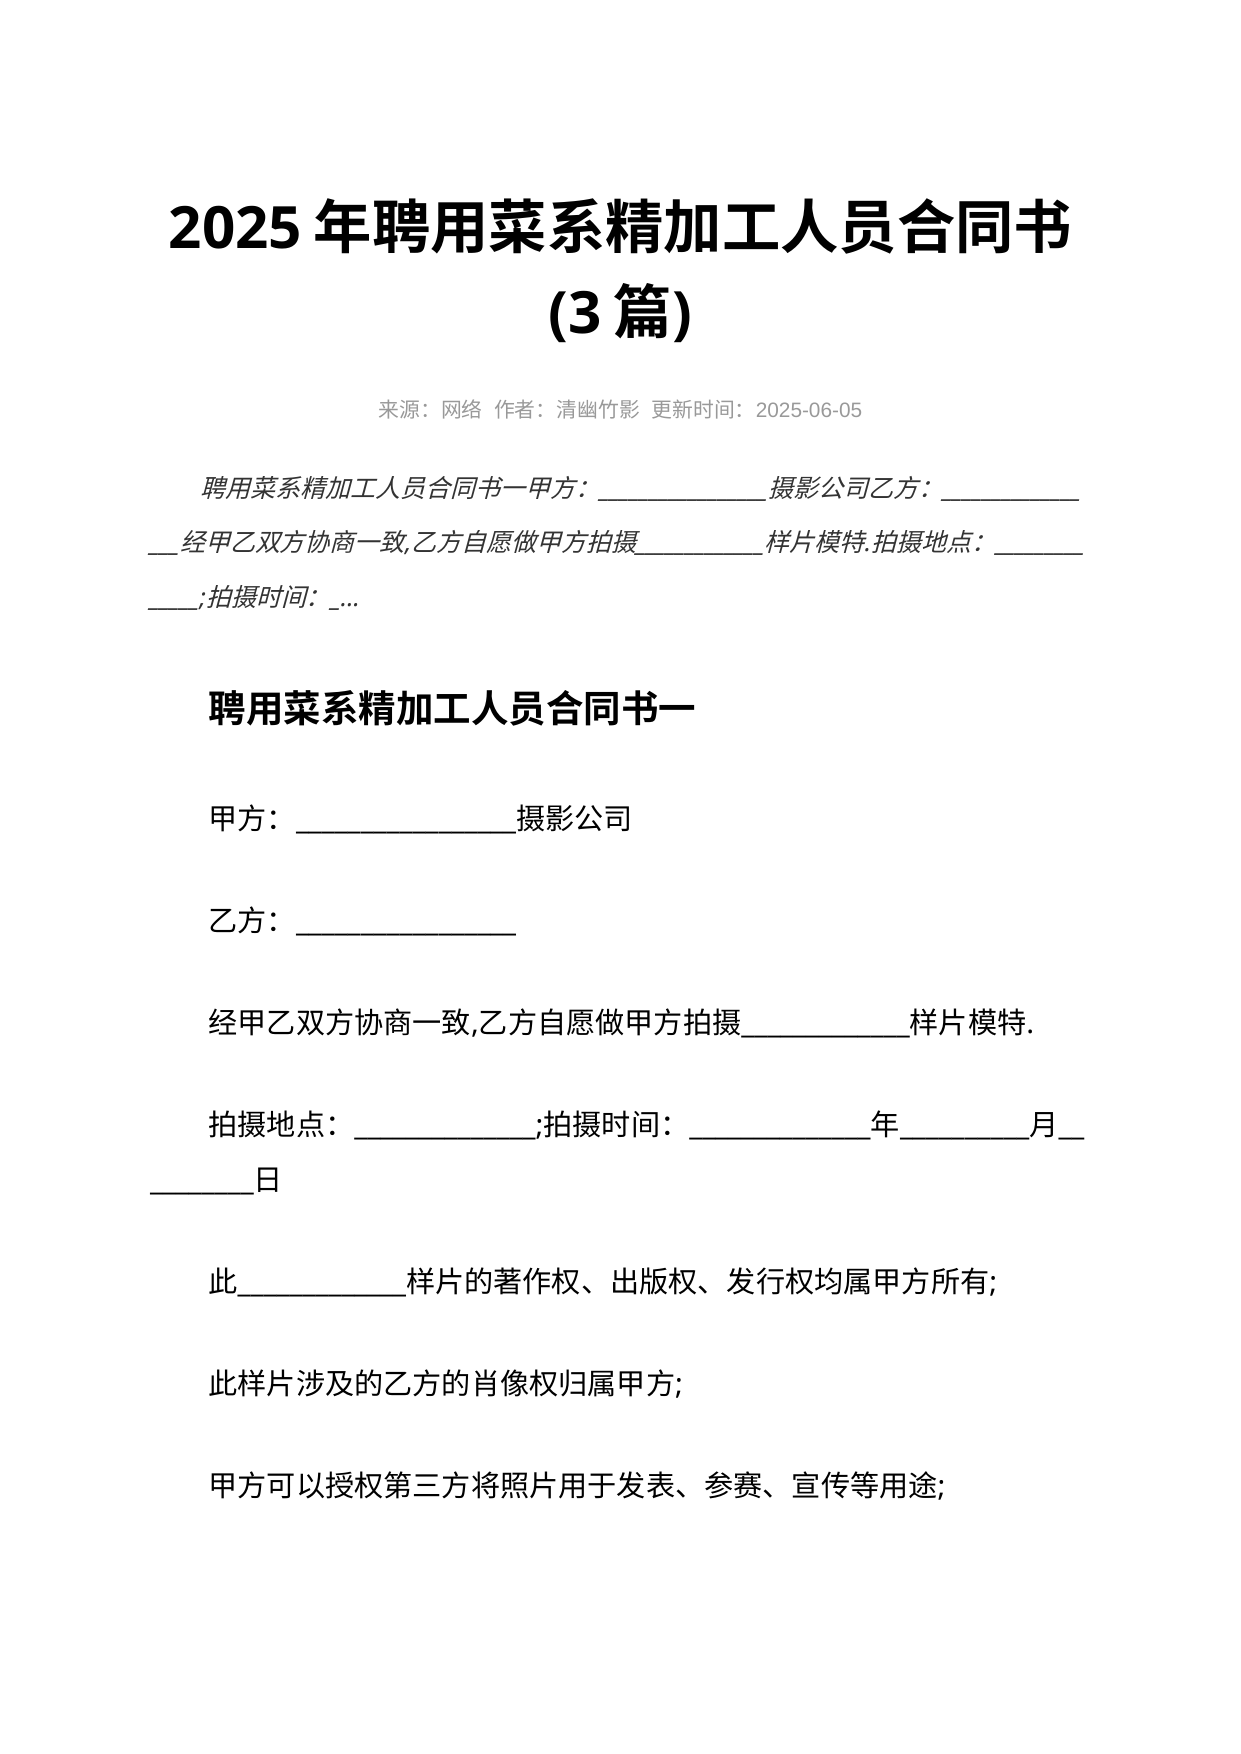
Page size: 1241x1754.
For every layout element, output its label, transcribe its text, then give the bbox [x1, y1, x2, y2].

text 聘用菜系精加工人员合同书一甲方：_________________摄影公司乙方：_________________经甲乙双方协商一致,乙方自愿做甲方拍摄_____________样片模特.拍摄地点：______________;拍摄时间：_... [150, 468, 1090, 613]
text 经甲乙双方协商一致,乙方自愿做甲方拍摄_____________样片模特. [150, 1000, 1090, 1042]
text 甲方：_________________摄影公司 [150, 796, 1090, 838]
text 此样片涉及的乙方的肖像权归属甲方; [150, 1361, 1090, 1403]
text 聘用菜系精加工人员合同书一 [150, 678, 1090, 733]
text 来源：网络 作者：清幽竹影 更新时间：2025-06-05 [150, 398, 1090, 422]
text 乙方：_________________ [150, 898, 1090, 940]
subtitle 2025年聘用菜系精加工人员合同书(3篇) [150, 181, 1090, 351]
text 甲方可以授权第三方将照片用于发表、参赛、宣传等用途; [150, 1463, 1090, 1505]
text 拍摄地点：______________;拍摄时间：______________年__________月__________日 [150, 1102, 1090, 1199]
text 此_____________样片的著作权、出版权、发行权均属甲方所有; [150, 1259, 1090, 1301]
